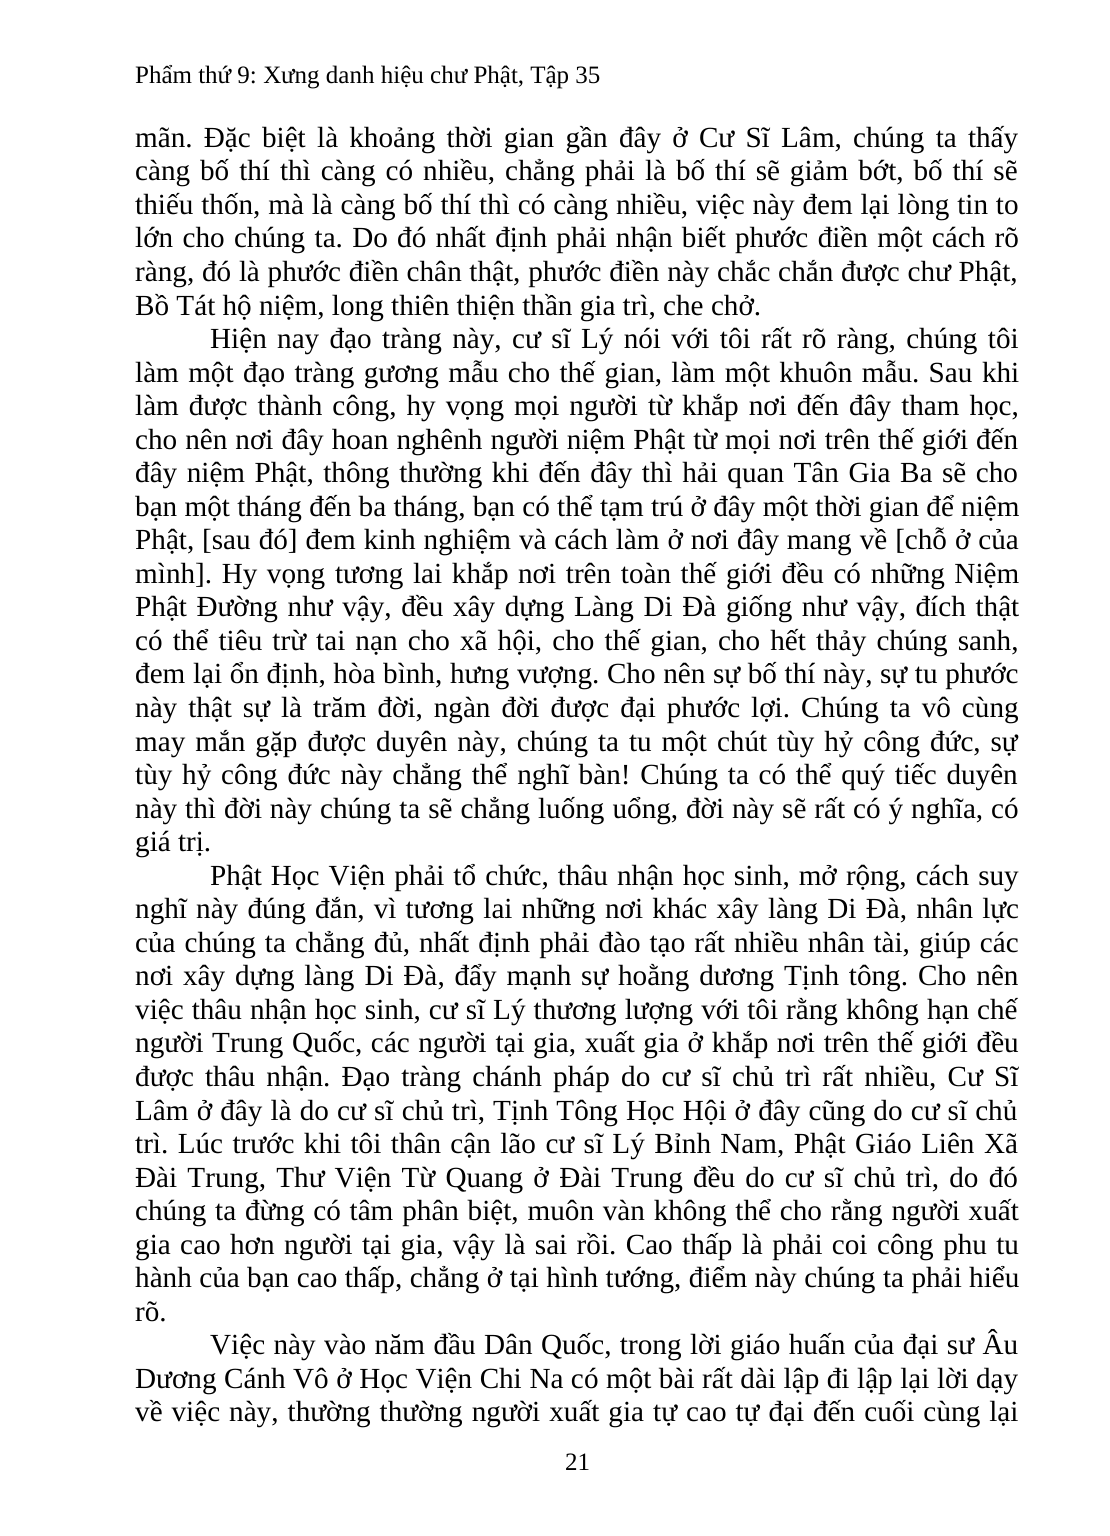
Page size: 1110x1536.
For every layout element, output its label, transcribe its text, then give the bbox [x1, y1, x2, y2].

text Phật Học Viện phải tổ chức, thâu nhận học sinh, mở rộng, cách suy nghĩ này đúng đắn, vì tương lai những nơi khác xây làng Di Ðà, nhân lực của chúng ta chẳng đủ, nhất định phải đào tạo rất nhiều nhân tài, giúp các nơi xây dựng làng Di Ðà, đẩy mạnh sự hoằng dương Tịnh tông. Cho nên việc thâu nhận học sinh, cư sĩ Lý thương lượng với tôi rằng không hạn chế người Trung Quốc, các người tại gia, xuất gia ở khắp nơi trên thế giới đều được thâu nhận. Ðạo tràng chánh pháp do cư sĩ chủ trì rất nhiều, Cư Sĩ Lâm ở đây là do cư sĩ chủ trì, Tịnh Tông Học Hội ở đây cũng do cư sĩ chủ trì. Lúc trước khi tôi thân cận lão cư sĩ Lý Bỉnh Nam, Phật Giáo Liên Xã Ðài Trung, Thư Viện Từ Quang ở Ðài Trung đều do cư sĩ chủ trì, do đó chúng ta đừng có tâm phân biệt, muôn vàn không thể cho rằng người xuất gia cao hơn người tại gia, vậy là sai rồi. Cao thấp là phải coi công phu tu hành của bạn cao thấp, chẳng ở tại hình tướng, điểm này chúng ta phải hiểu rõ. [135, 858, 1020, 1327]
text Hiện nay đạo tràng này, cư sĩ Lý nói với tôi rất rõ ràng, chúng tôi làm một đạo tràng gương mẫu cho thế gian, làm một khuôn mẫu. Sau khi làm được thành công, hy vọng mọi người từ khắp nơi đến đây tham học, cho nên nơi đây hoan nghênh người niệm Phật từ mọi nơi trên thế giới đến đây niệm Phật, thông thường khi đến đây thì hải quan Tân Gia Ba sẽ cho bạn một tháng đến ba tháng, bạn có thể tạm trú ở đây một thời gian để niệm Phật, [sau đó] đem kinh nghiệm và cách làm ở nơi đây mang về [chỗ ở của mình]. Hy vọng tương lai khắp nơi trên toàn thế giới đều có những Niệm Phật Ðường như vậy, đều xây dựng Làng Di Ðà giống như vậy, đích thật có thể tiêu trừ tai nạn cho xã hội, cho thế gian, cho hết thảy chúng sanh, đem lại ổn định, hòa bình, hưng vượng. Cho nên sự bố thí này, sự tu phước này thật sự là trăm đời, ngàn đời được đại phước lợi. Chúng ta vô cùng may mắn gặp được duyên này, chúng ta tu một chút tùy hỷ công đức, sự tùy hỷ công đức này chẳng thể nghĩ bàn! Chúng ta có thể quý tiếc duyên này thì đời này chúng ta sẽ chẳng luống uổng, đời này sẽ rất có ý nghĩa, có giá trị. [135, 321, 1020, 858]
